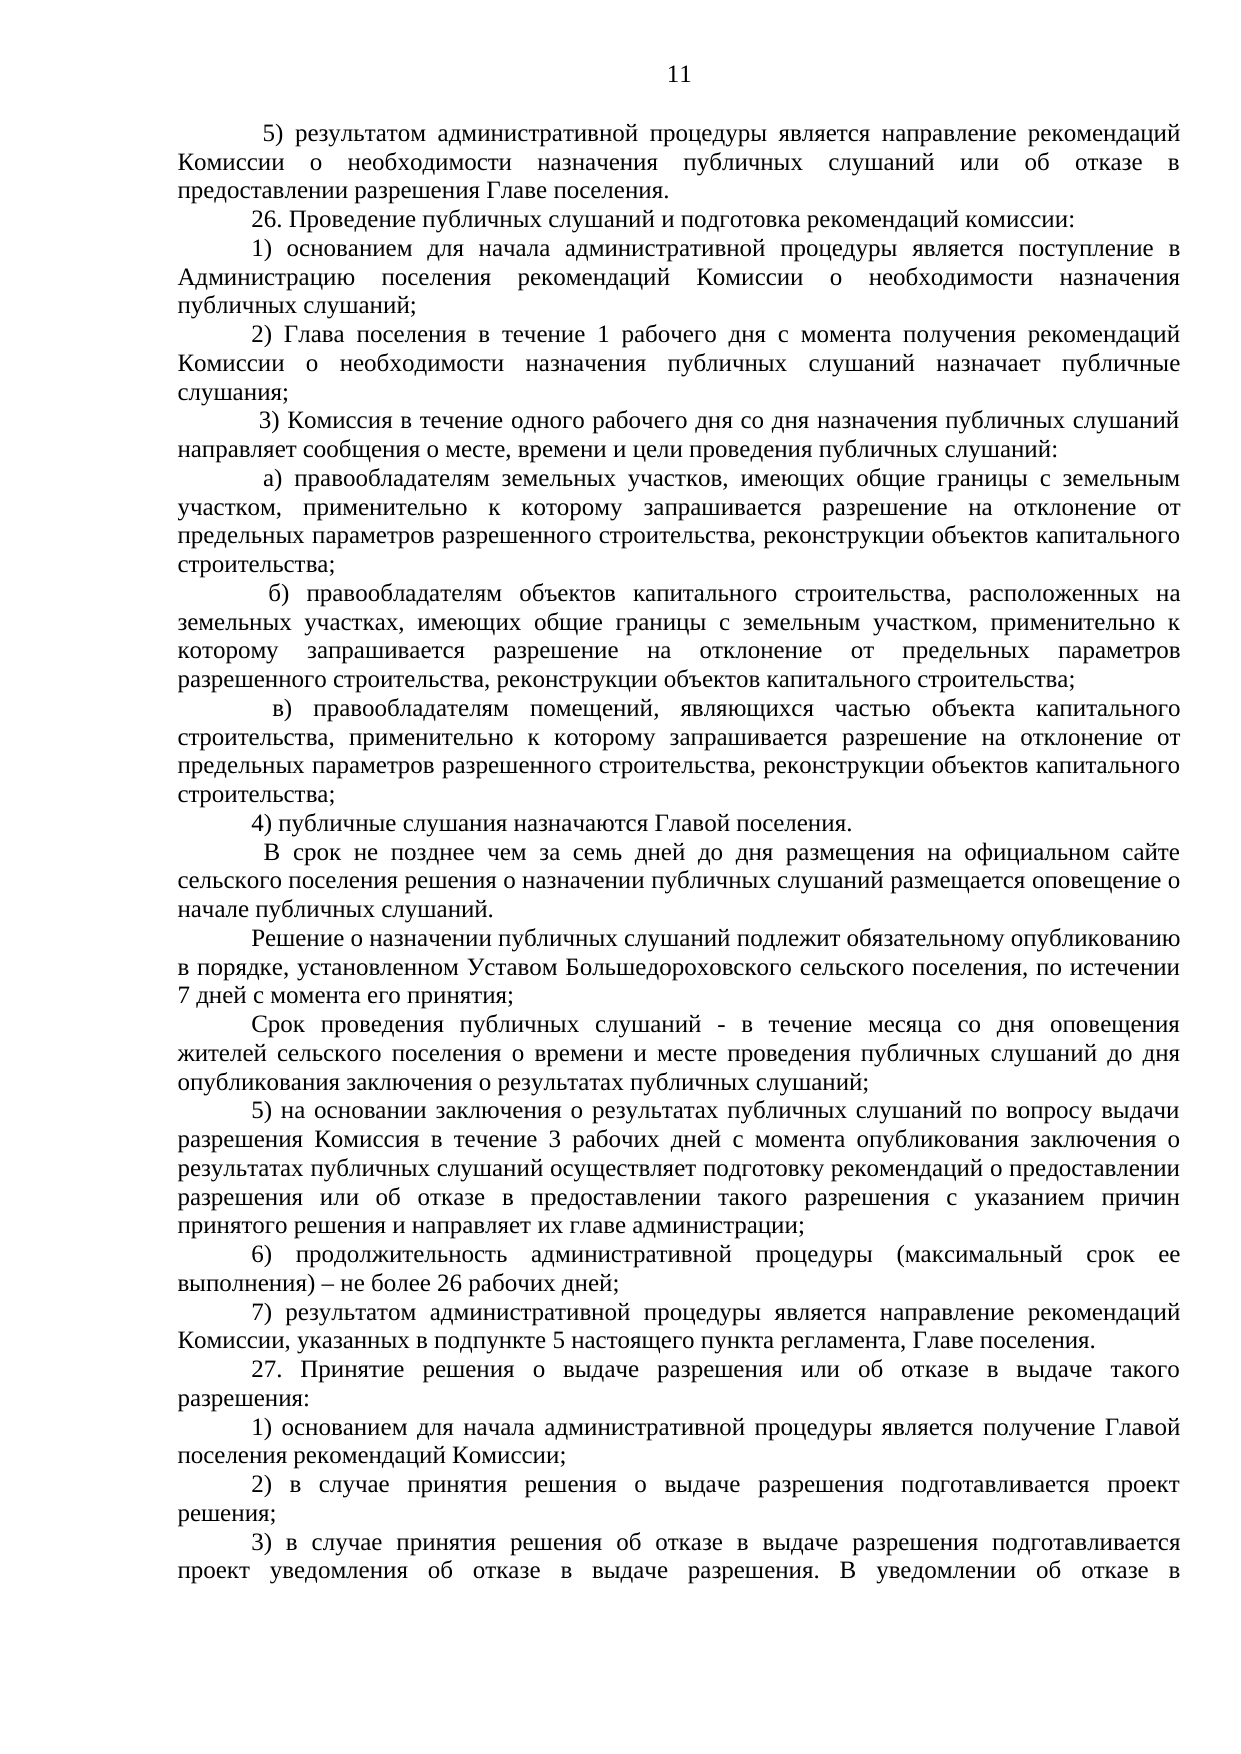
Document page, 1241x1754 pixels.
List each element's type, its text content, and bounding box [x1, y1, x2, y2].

text 27. Принятие решения о выдаче разрешения или об отказе в выдаче такого разрешения: [177, 1354, 1181, 1412]
text 2) Глава поселения в течение 1 рабочего дня с момента получения рекомендаций Комиссии о необходимости назначения публичных слушаний назначает публичные слушания; [177, 319, 1181, 406]
text а) правообладателям земельных участков, имеющих общие границы с земельным участком, применительно к которому запрашивается разрешение на отклонение от предельных параметров разрешенного строительства, реконструкции объектов капитального строительства; [177, 463, 1181, 578]
text 2) в случае принятия решения о выдаче разрешения подготавливается проект решения; [177, 1469, 1181, 1527]
text 3) Комиссия в течение одного рабочего дня со дня назначения публичных слушаний направляет сообщения о месте, времени и цели проведения публичных слушаний: [177, 406, 1181, 463]
text Срок проведения публичных слушаний - в течение месяца со дня оповещения жителей сельского поселения о времени и месте проведения публичных слушаний до дня опубликования заключения о результатах публичных слушаний; [177, 1009, 1181, 1096]
text 6) продолжительность административной процедуры (максимальный срок ее выполнения) – не более 26 рабочих дней; [177, 1239, 1181, 1297]
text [177, 1527, 1181, 1584]
text 5) результатом административной процедуры является направление рекомендаций Комиссии о необходимости назначения публичных слушаний или об отказе в предоставлении разрешения Главе поселения. [177, 118, 1181, 204]
text Решение о назначении публичных слушаний подлежит обязательному опубликованию в порядке, установленном Уставом Большедороховского сельского поселения, по истечении 7 дней с момента его принятия; [177, 923, 1181, 1009]
text 1) основанием для начала административной процедуры является поступление в Администрацию поселения рекомендаций Комиссии о необходимости назначения публичных слушаний; [177, 233, 1181, 319]
text 5) на основании заключения о результатах публичных слушаний по вопросу выдачи разрешения Комиссия в течение 3 рабочих дней с момента опубликования заключения о результатах публичных слушаний осуществляет подготовку рекомендаций о предоставлении разрешения или об отказе в предоставлении такого разрешения с указанием причин принятого решения и направляет их главе администрации; [177, 1096, 1181, 1239]
text в) правообладателям помещений, являющихся частью объекта капитального строительства, применительно к которому запрашивается разрешение на отклонение от предельных параметров разрешенного строительства, реконструкции объектов капитального строительства; [177, 693, 1181, 808]
text б) правообладателям объектов капитального строительства, расположенных на земельных участках, имеющих общие границы с земельным участком, применительно к которому запрашивается разрешение на отклонение от предельных параметров разрешенного строительства, реконструкции объектов капитального строительства; [177, 578, 1181, 693]
text 7) результатом административной процедуры является направление рекомендаций Комиссии, указанных в подпункте 5 настоящего пункта регламента, Главе поселения. [177, 1297, 1181, 1354]
text 1) основанием для начала административной процедуры является получение Главой поселения рекомендаций Комиссии; [177, 1412, 1181, 1469]
text 26. Проведение публичных слушаний и подготовка рекомендаций комиссии: [177, 204, 1181, 233]
text В срок не позднее чем за семь дней до дня размещения на официальном сайте сельского поселения решения о назначении публичных слушаний размещается оповещение о начале публичных слушаний. [177, 837, 1181, 923]
text 4) публичные слушания назначаются Главой поселения. [177, 808, 1181, 837]
